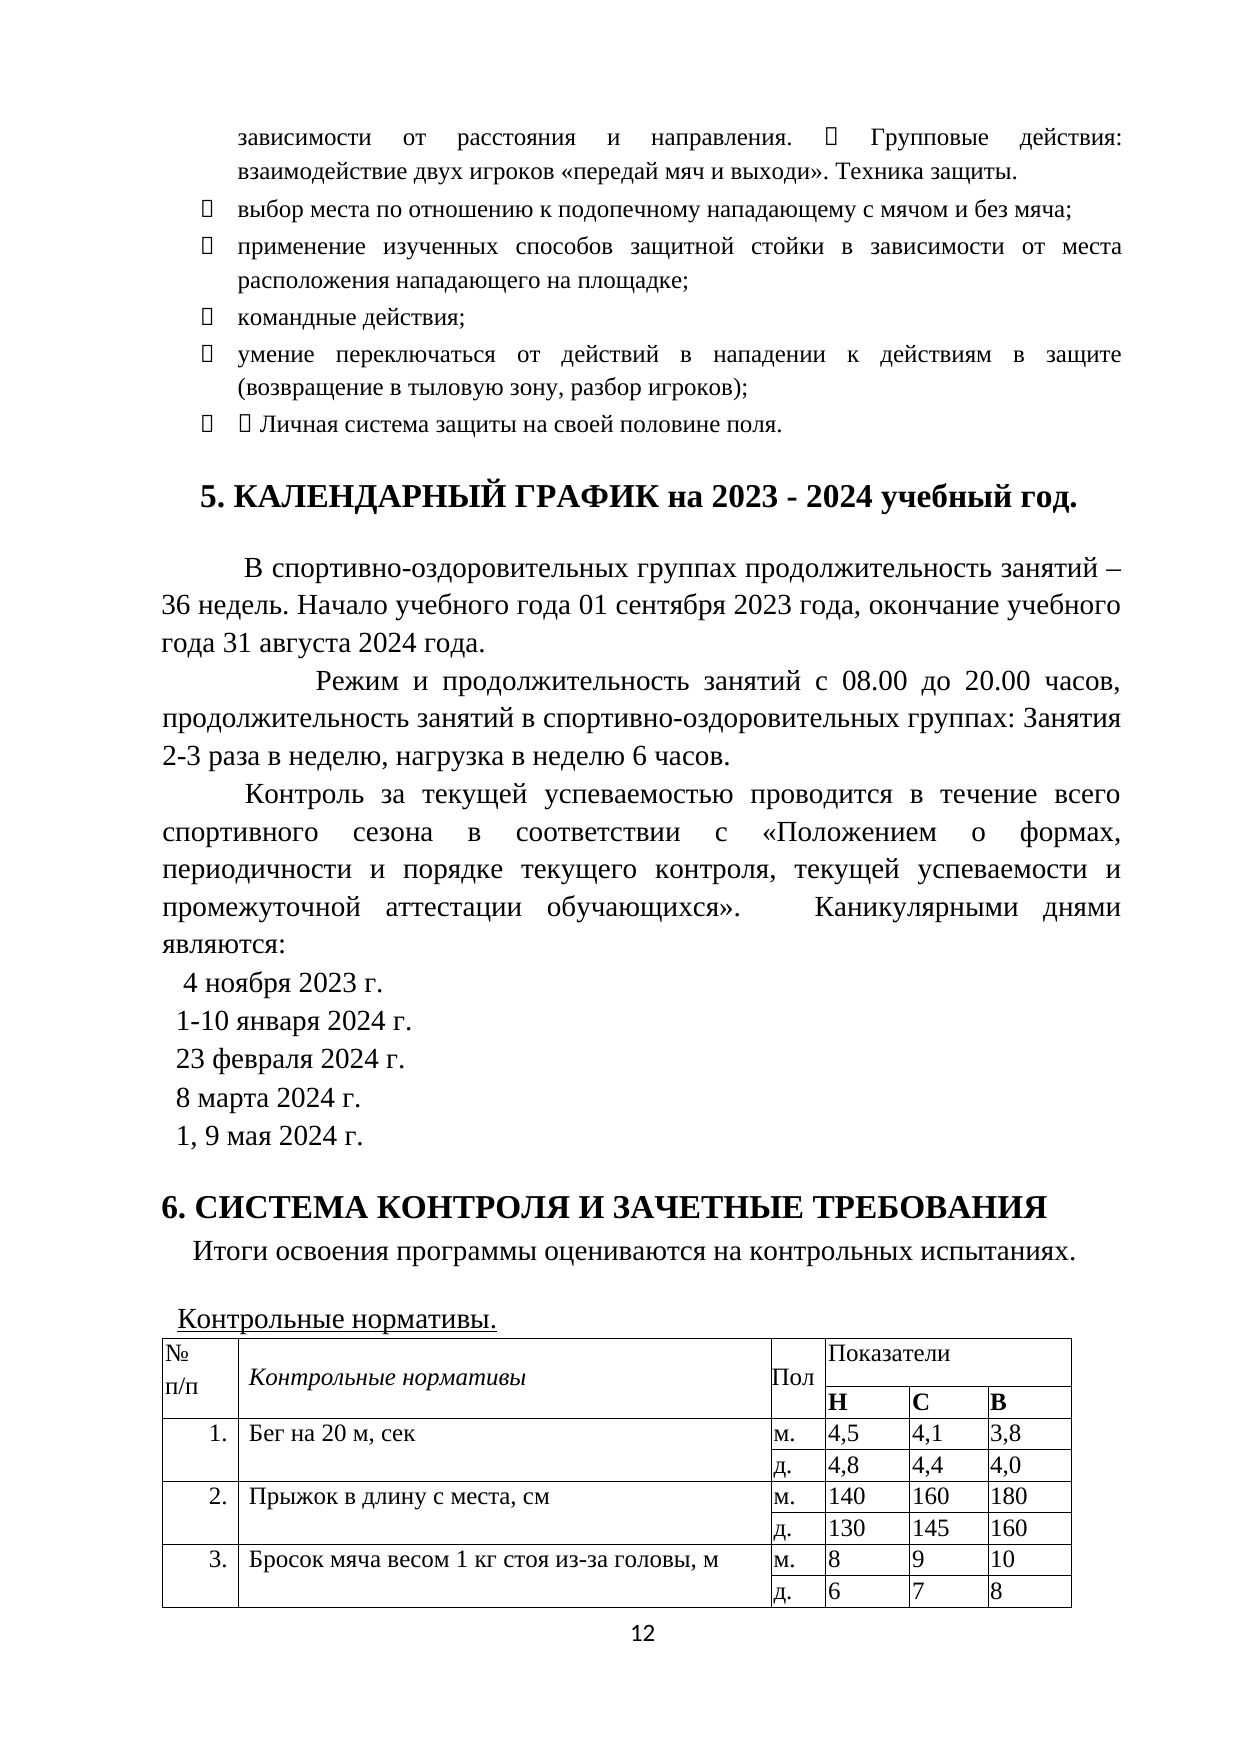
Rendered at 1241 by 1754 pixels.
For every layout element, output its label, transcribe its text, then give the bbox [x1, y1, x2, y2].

text 1, 9 мая 2024 г. [161, 1118, 1122, 1152]
table_cell 7 [910, 1576, 988, 1607]
table_cell 140 [826, 1482, 909, 1512]
table_cell 160 [910, 1482, 988, 1512]
table_cell 4,1 [910, 1419, 988, 1449]
table_cell 3,8 [989, 1419, 1071, 1449]
table_cell м. [772, 1545, 825, 1575]
table_cell 6 [826, 1576, 909, 1607]
text 1-10 января 2024 г. [161, 1003, 1122, 1037]
table_header Показатели [826, 1339, 988, 1386]
text В спортивно-оздоровительных группах продолжительность занятий – 36 недель. Начало учебного года 01 сентября 2023 года, окончание учебного года 31 августа 2024 года. [161, 550, 1122, 658]
table_cell 2. [163, 1482, 238, 1544]
text 8 марта 2024 г. [161, 1080, 1122, 1113]
table_cell Бег на 20 м, сек [239, 1419, 771, 1481]
table_cell 130 [826, 1513, 909, 1544]
table_cell 3. [163, 1545, 238, 1607]
subtitle 6. СИСТЕМА КОНТРОЛЯ И ЗАЧЕТНЫЕ ТРЕБОВАНИЯ [161, 1188, 1138, 1226]
table_header № п/п [163, 1339, 238, 1418]
table_cell 4,0 [989, 1450, 1071, 1481]
text Итоги освоения программы оцениваются на контрольных испытаниях. [161, 1233, 1122, 1267]
list выбор места по отношению к подопечному нападающему с мячом и без мяча; [200, 192, 1123, 224]
table_cell м. [772, 1419, 825, 1449]
text Контроль за текущей успеваемостью проводится в течение всего спортивного сезона в соответствии с «Положением о формах, периодичности и порядке текущего контроля, текущей успеваемости и промежуточной аттестации обучающихся». Каникулярными днями являются: [161, 776, 1122, 960]
table_cell 8 [826, 1545, 909, 1575]
text 5. КАЛЕНДАРНЫЙ ГРАФИК на 2023 - 2024 учебный год. [200, 476, 1138, 514]
table_cell д. [772, 1576, 825, 1607]
list умение переключаться от действий в нападении к действиям в защите (возвращение в тыловую зону, разбор игроков); [200, 336, 1123, 401]
table_cell 8 [989, 1576, 1071, 1607]
table_cell Прыжок в длину с места, см [239, 1482, 771, 1544]
table_cell Бросок мяча весом 1 кг стоя из-за головы, м [239, 1545, 771, 1607]
table_cell 145 [910, 1513, 988, 1544]
table_header [988, 1339, 1071, 1386]
table_header Контрольные нормативы [239, 1339, 771, 1418]
table_cell Н [826, 1387, 909, 1418]
table_cell 1. [163, 1419, 238, 1481]
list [200, 118, 1123, 184]
list  Личная система защиты на своей половине поля. [200, 405, 1123, 439]
table_cell 4,4 [910, 1450, 988, 1481]
text 4 ноября 2023 г. [161, 965, 1122, 998]
table_cell 180 [989, 1482, 1071, 1512]
table_cell В [989, 1387, 1071, 1418]
table_cell 10 [989, 1545, 1071, 1575]
text Контрольные нормативы. [162, 1302, 1196, 1335]
table_cell 160 [989, 1513, 1071, 1544]
list применение изученных способов защитной стойки в зависимости от места расположения нападающего на площадке; [200, 229, 1123, 293]
text 23 февраля 2024 г. [161, 1041, 1122, 1075]
table_cell м. [772, 1482, 825, 1512]
table_cell д. [772, 1513, 825, 1544]
text Режим и продолжительность занятий с 08.00 до 20.00 часов, продолжительность занятий в спортивно-оздоровительных группах: Занятия 2-3 раза в неделю, нагрузка в неделю 6 часов. [161, 663, 1122, 772]
list командные действия; [200, 299, 1123, 332]
table_cell 9 [910, 1545, 988, 1575]
table_header Пол [772, 1339, 825, 1418]
table_cell 4,5 [826, 1419, 909, 1449]
table_cell С [910, 1387, 988, 1418]
table_cell 4,8 [826, 1450, 909, 1481]
table_cell д. [772, 1450, 825, 1481]
